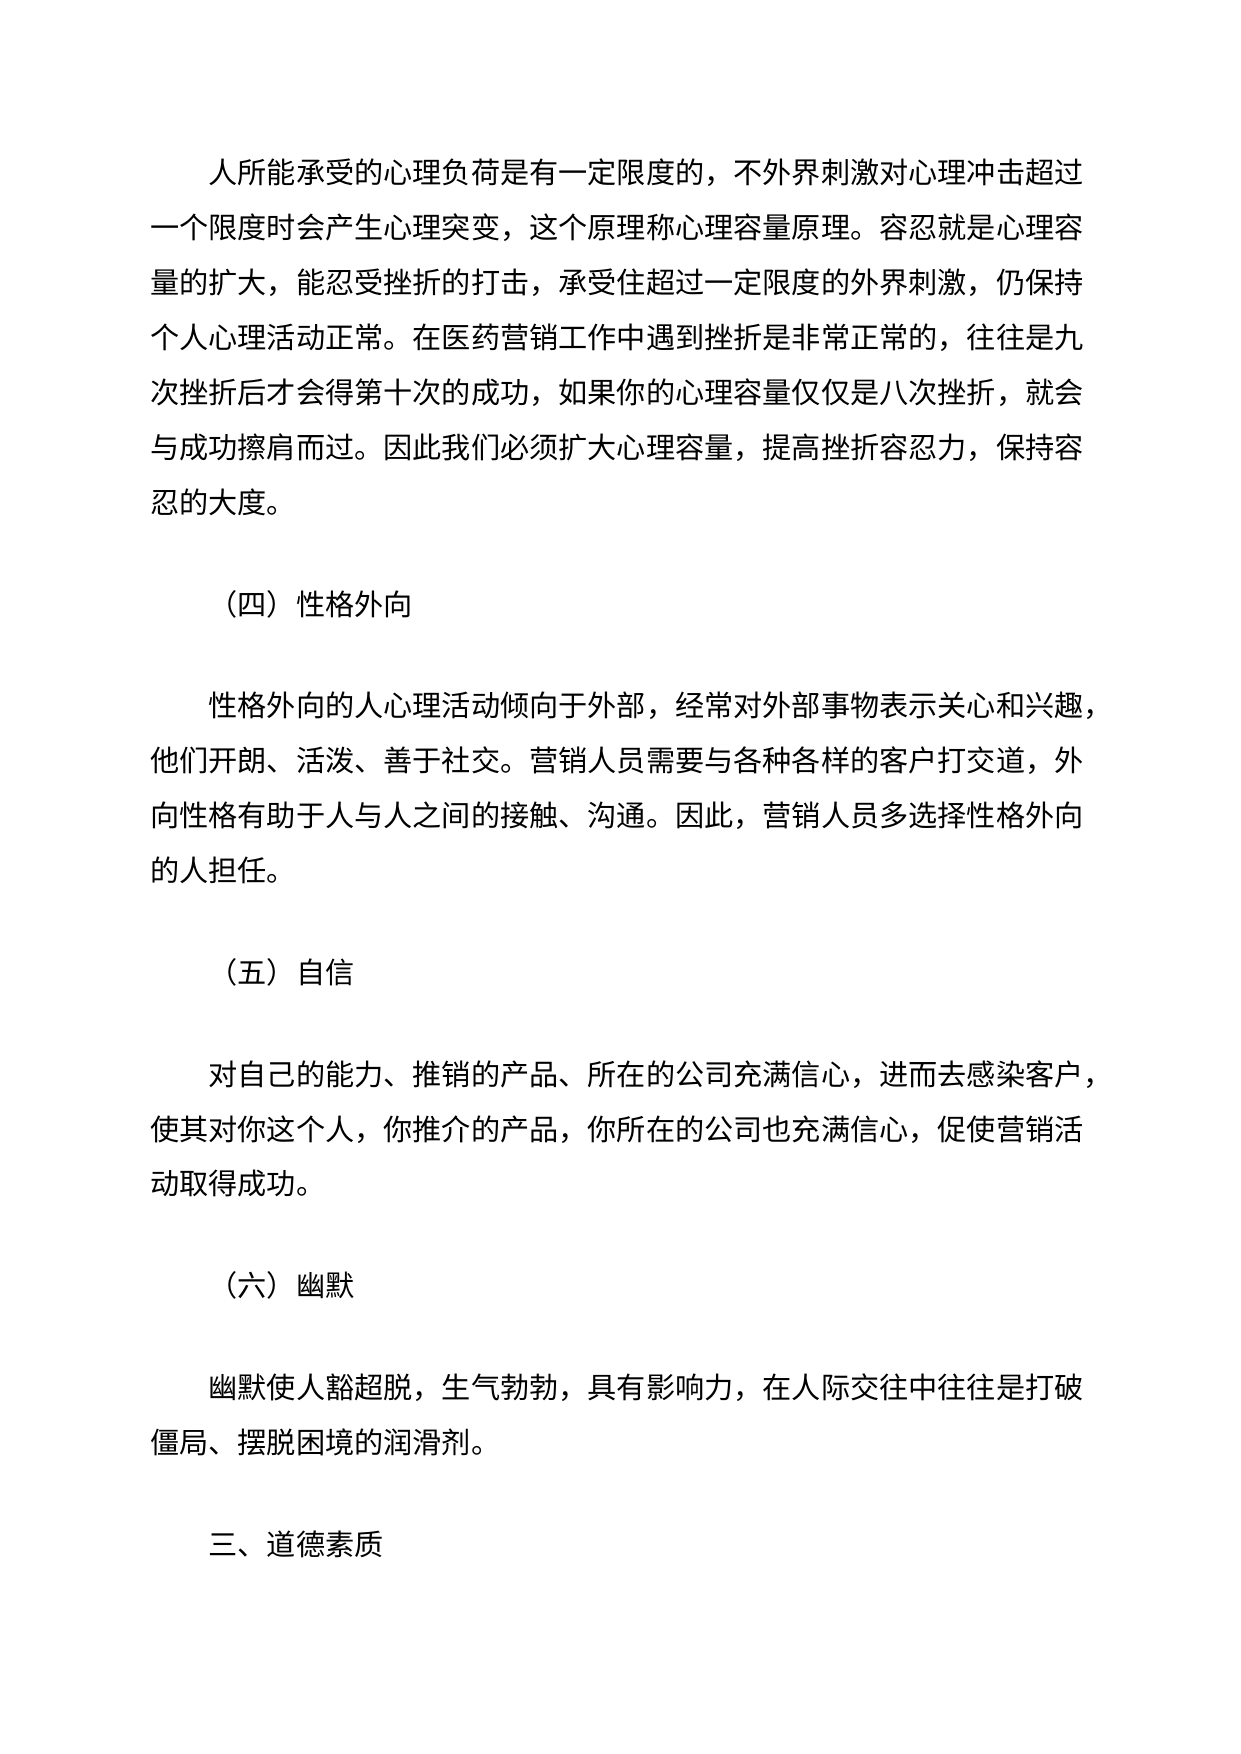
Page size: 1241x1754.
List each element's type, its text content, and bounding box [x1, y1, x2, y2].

text 人所能承受的心理负荷是有一定限度的，不外界刺激对心理冲击超过一个限度时会产生心理突变，这个原理称心理容量原理。容忍就是心理容量的扩大，能忍受挫折的打击，承受住超过一定限度的外界刺激，仍保持个人心理活动正常。在医药营销工作中遇到挫折是非常正常的，往往是九次挫折后才会得第十次的成功，如果你的心理容量仅仅是八次挫折，就会与成功擦肩而过。因此我们必须扩大心理容量，提高挫折容忍力，保持容忍的大度。 [150, 150, 1090, 522]
text （四）性格外向 [150, 581, 1090, 623]
text 对自己的能力、推销的产品、所在的公司充满信心，进而去感染客户，使其对你这个人，你推介的产品，你所在的公司也充满信心，促使营销活动取得成功。 [150, 1051, 1090, 1203]
text 幽默使人豁超脱，生气勃勃，具有影响力，在人际交往中往往是打破僵局、摆脱困境的润滑剂。 [150, 1364, 1090, 1462]
text （六）幽默 [150, 1263, 1090, 1305]
text （五）自信 [150, 949, 1090, 992]
text 性格外向的人心理活动倾向于外部，经常对外部事物表示关心和兴趣，他们开朗、活泼、善于社交。营销人员需要与各种各样的客户打交道，外向性格有助于人与人之间的接触、沟通。因此，营销人员多选择性格外向的人担任。 [150, 683, 1090, 890]
text 三、道德素质 [150, 1521, 1090, 1563]
